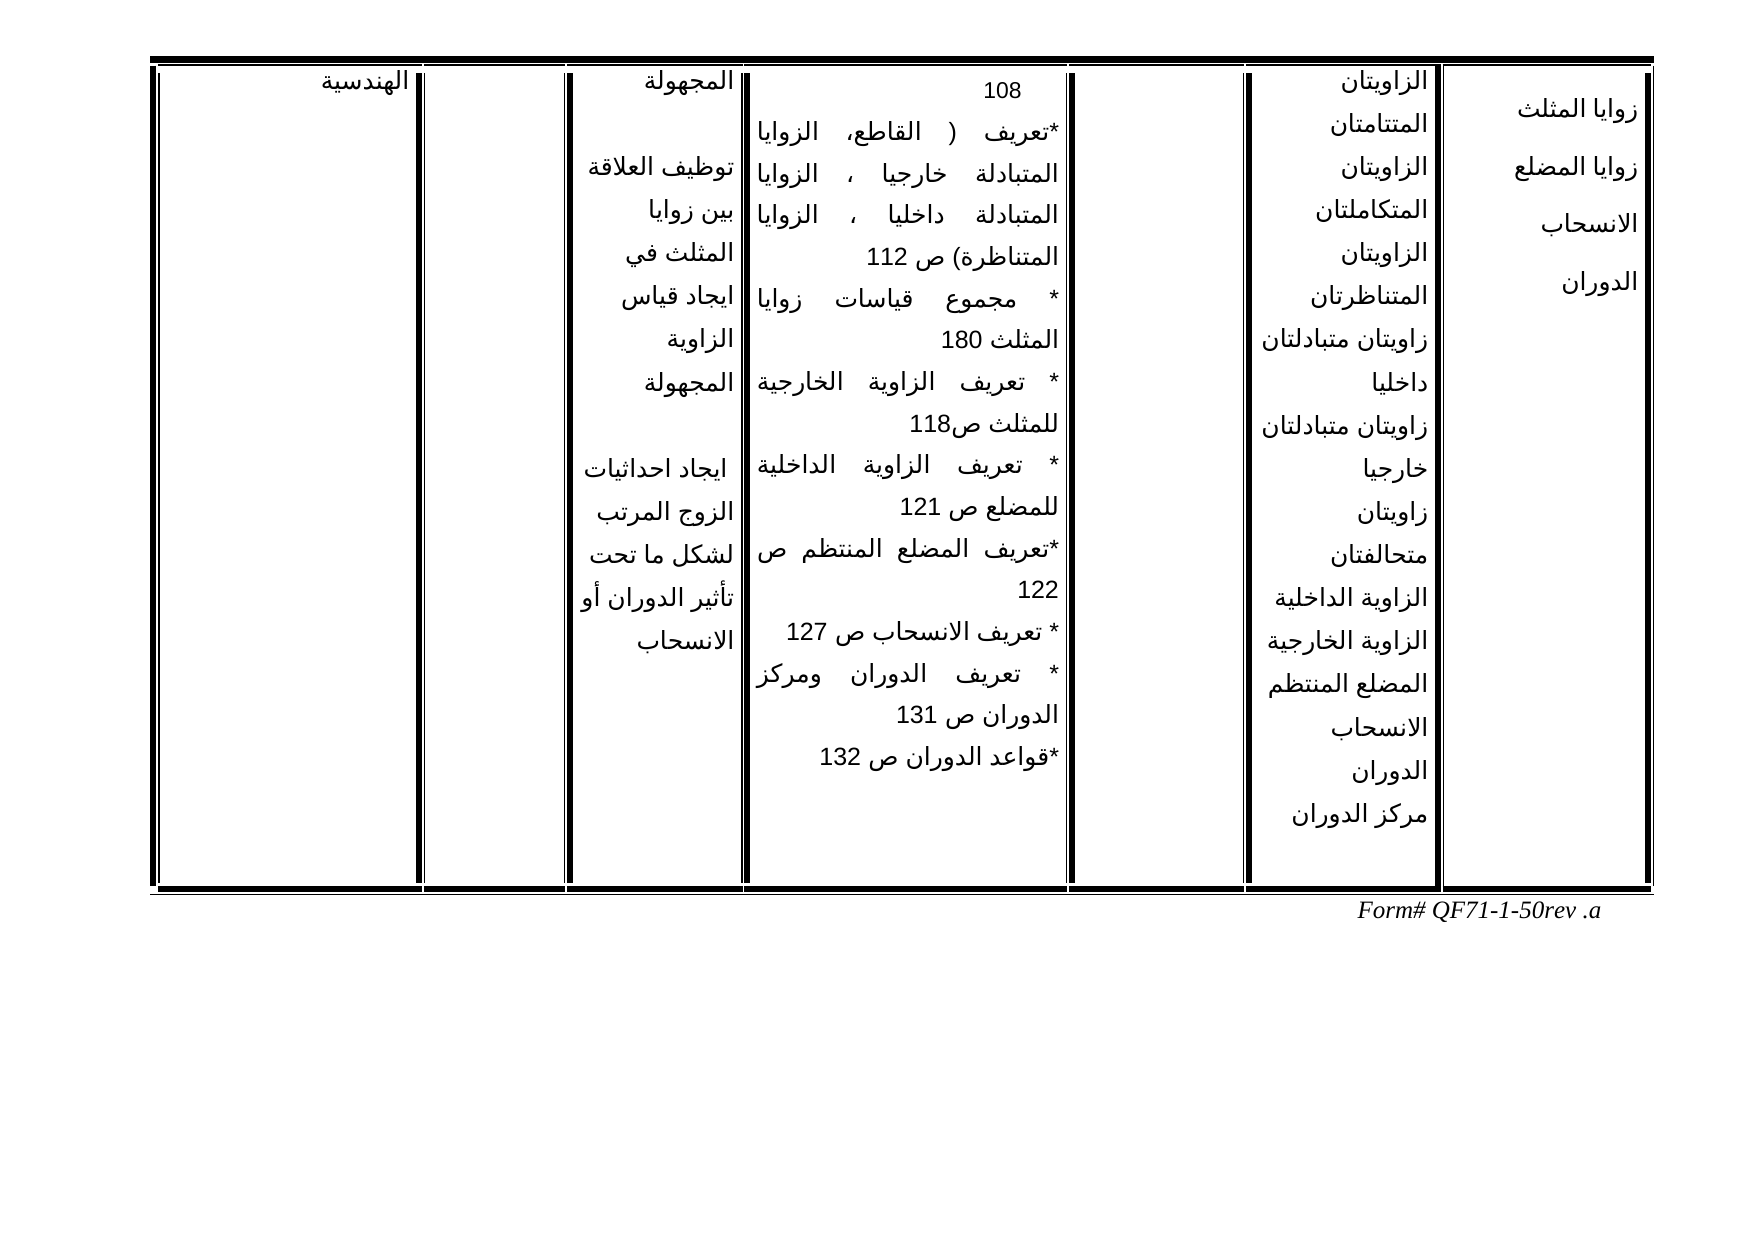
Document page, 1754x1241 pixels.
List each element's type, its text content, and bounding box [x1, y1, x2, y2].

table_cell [421, 63, 568, 886]
table_cell العلاقات بين الزوايا المستقيمات المتوازية والقاطع زوايا المثلث زوايا المضلع الانسحاب الدوران [1444, 66, 1649, 886]
text Form# QF71-1-50rev .a [150, 895, 1604, 924]
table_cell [746, 63, 1070, 886]
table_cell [1248, 66, 1435, 886]
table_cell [155, 63, 421, 886]
table_cell [1070, 63, 1247, 886]
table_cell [568, 63, 746, 886]
